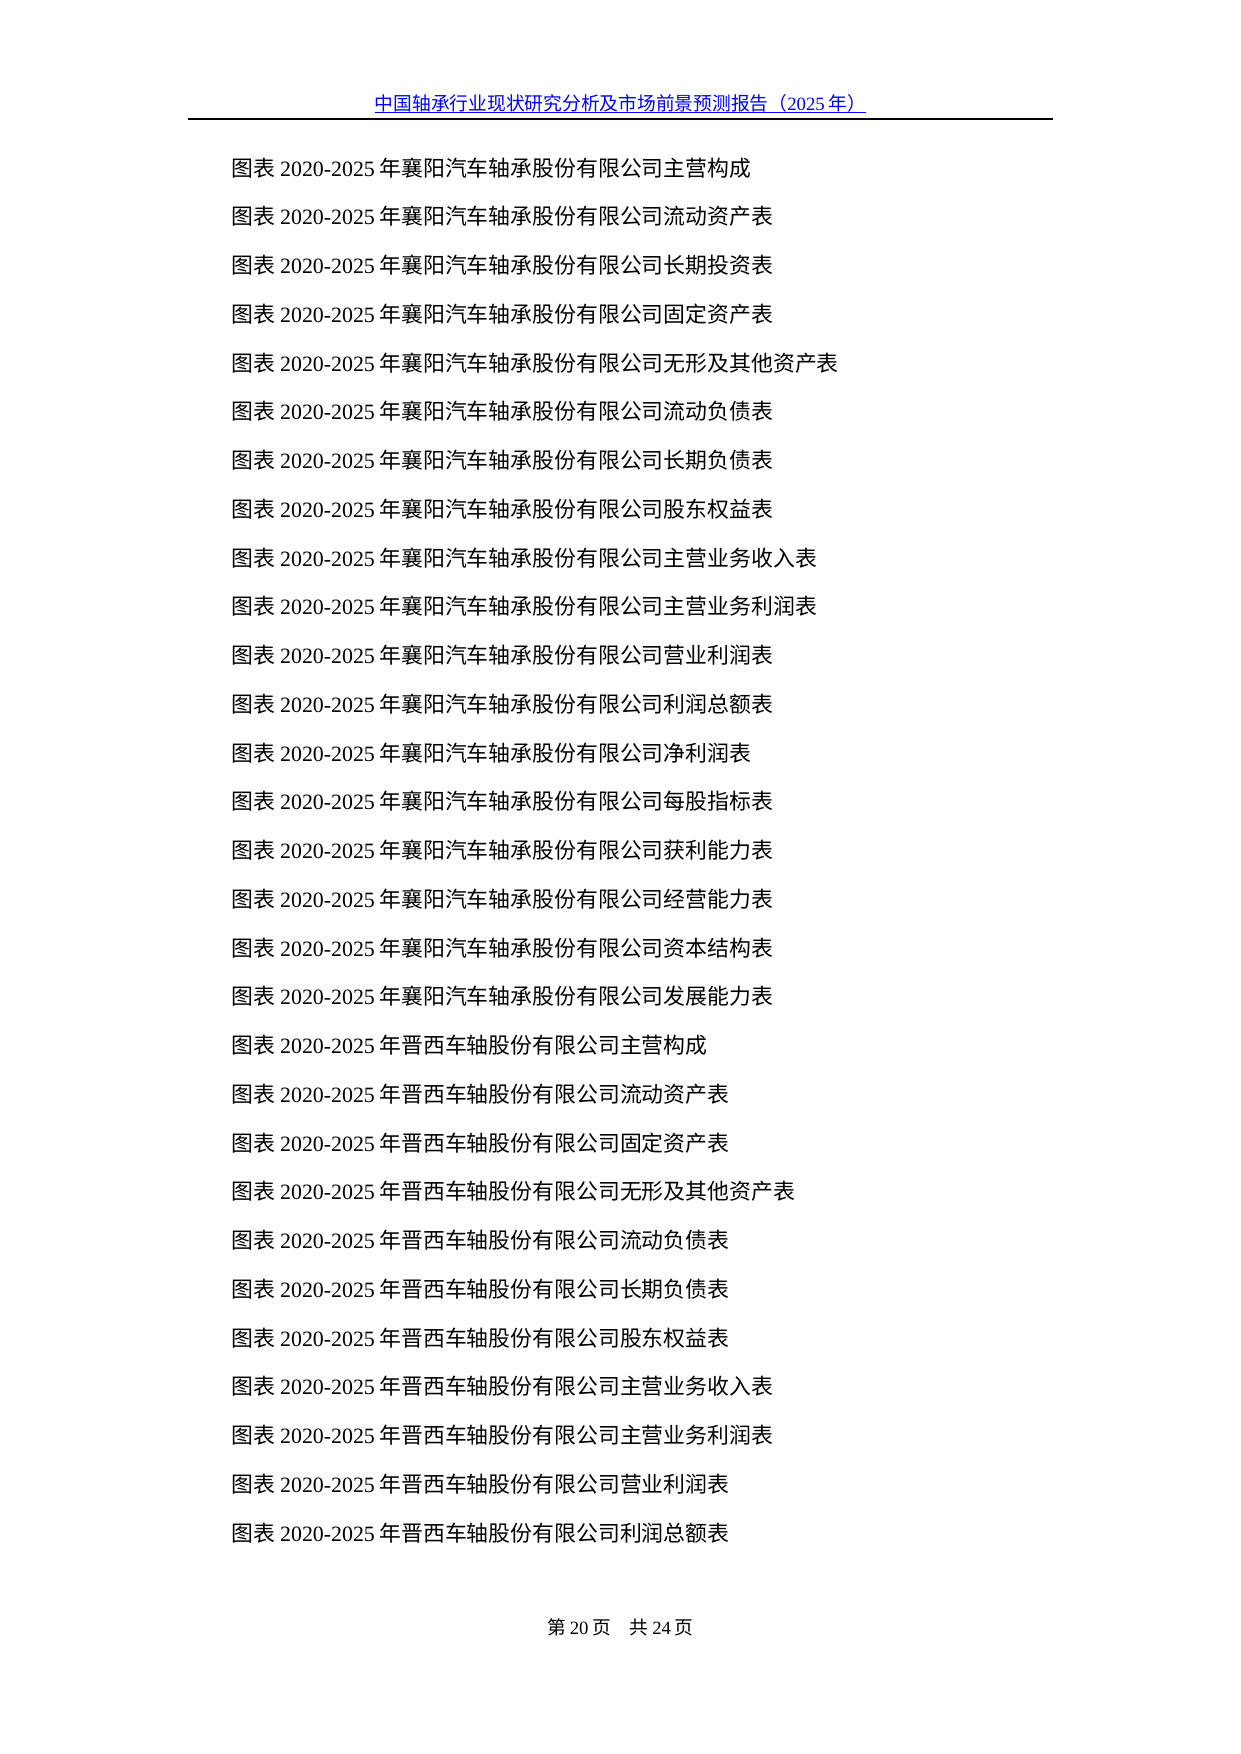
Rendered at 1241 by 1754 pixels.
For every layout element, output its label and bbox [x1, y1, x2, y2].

text [187, 150, 1053, 1548]
